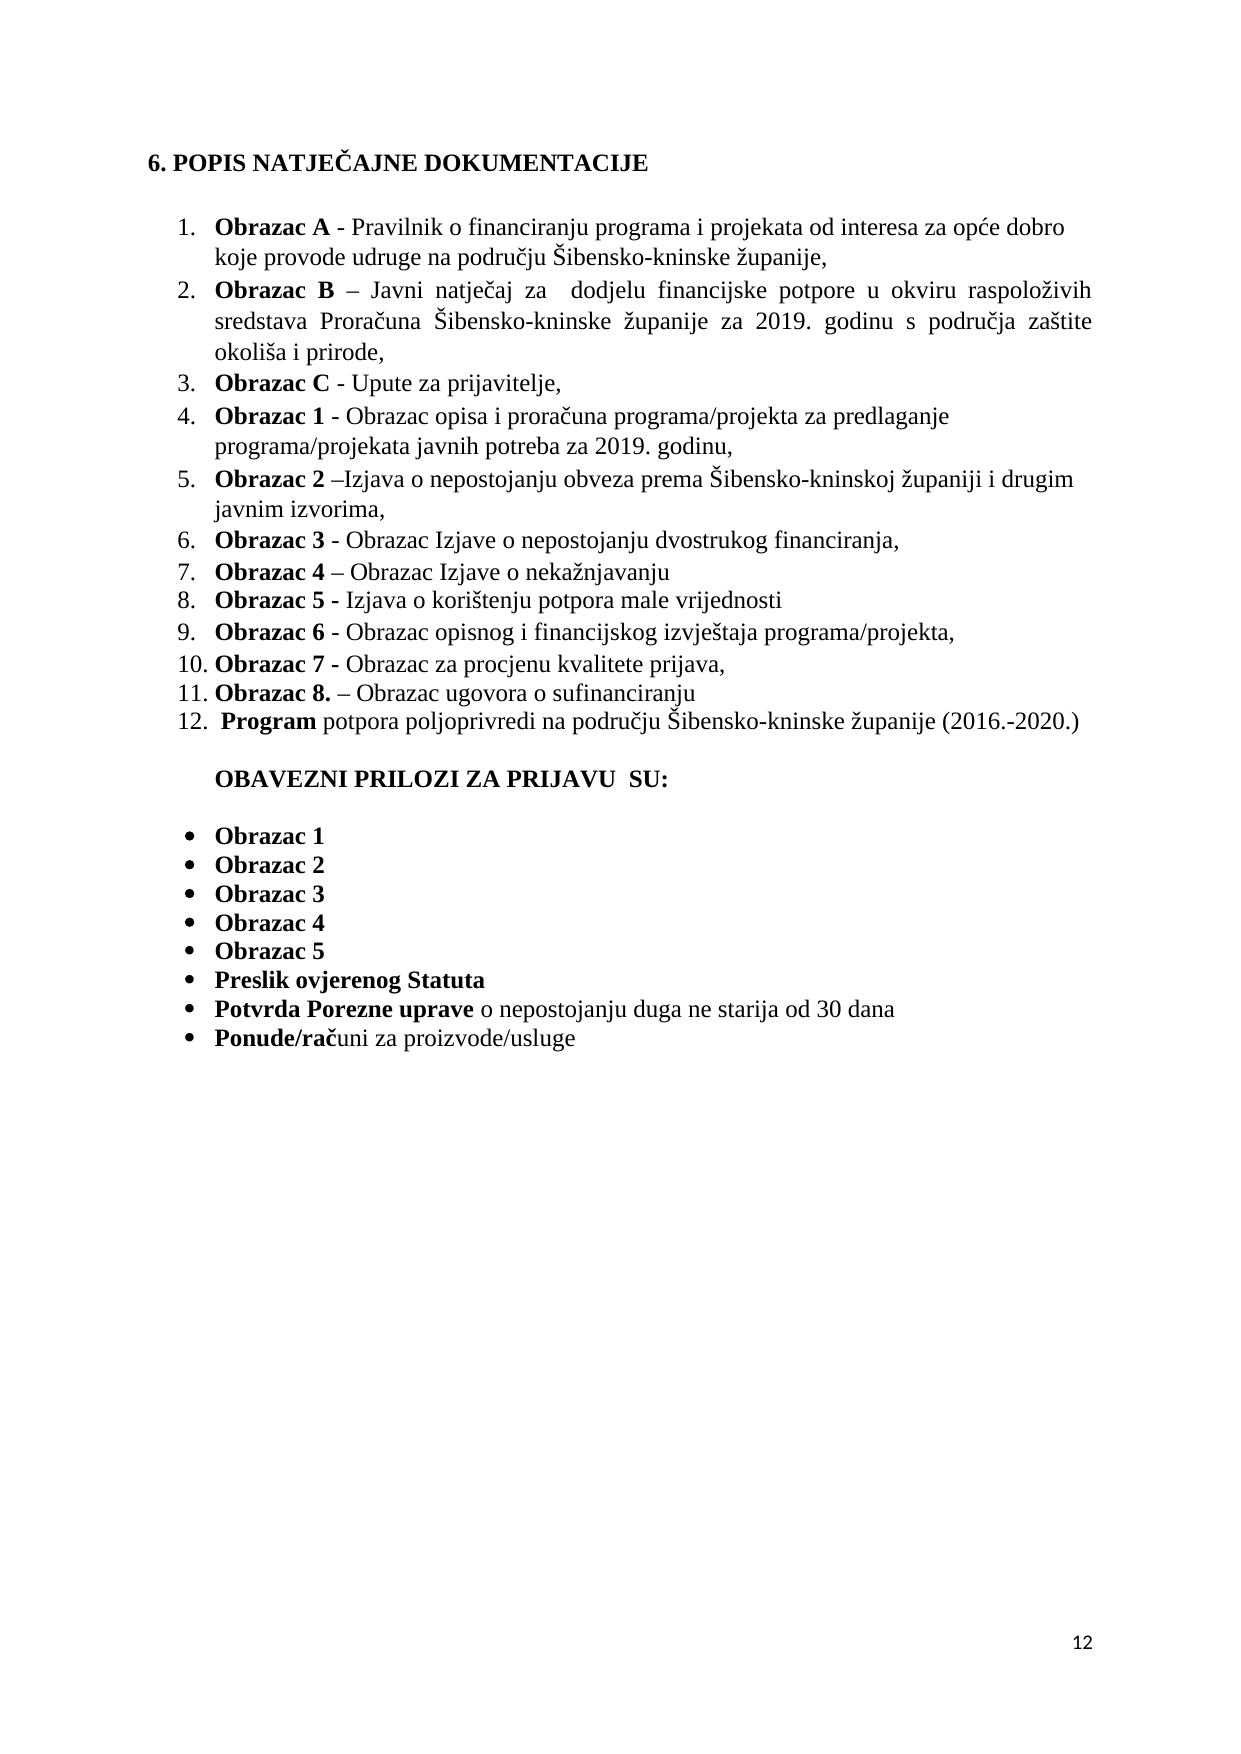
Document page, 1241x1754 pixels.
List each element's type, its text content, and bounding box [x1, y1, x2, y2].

list Obrazac 5 [185, 936, 1093, 965]
list Obrazac 6 - Obrazac opisnog i financijskog izvještaja programa/projekta, [177, 617, 1093, 646]
text OBAVEZNI PRILOZI ZA PRIJAVU SU: [214, 764, 1093, 793]
list Obrazac B – Javni natječaj za dodjelu financijske potpore u okviru raspoloživih sredstava Proračuna Šibensko-kninske županije za 2019. godinu s područja zaštite okoliša i prirode, [177, 275, 1093, 365]
list Obrazac 1 [185, 821, 1093, 850]
list Obrazac C - Upute za prijavitelje, [177, 368, 1093, 397]
list Obrazac 7 - Obrazac za procjenu kvalitete prijava, [177, 649, 1093, 678]
list Preslik ovjerenog Statuta [185, 965, 1093, 994]
list Obrazac A - Pravilnik o financiranju programa i projekata od interesa za opće dobro koje provode udruge na području Šibensko-kninske županije, [177, 212, 1093, 271]
list Obrazac 4 [185, 908, 1093, 936]
list Obrazac 5 - Izjava o korištenju potpora male vrijednosti [177, 586, 1093, 614]
list Potvrda Porezne uprave o nepostojanju duga ne starija od 30 dana [185, 994, 1093, 1023]
list Obrazac 1 - Obrazac opisa i proračuna programa/projekta za predlaganje programa/projekata javnih potreba za 2019. godinu, [177, 401, 1093, 460]
list Obrazac 3 - Obrazac Izjave o nepostojanju dvostrukog financiranja, [177, 525, 1093, 554]
list Ponude/računi za proizvode/usluge [185, 1023, 1093, 1051]
list Obrazac 8. – Obrazac ugovora o sufinanciranju [177, 678, 1093, 706]
list Obrazac 3 [185, 879, 1093, 908]
list Program potpora poljoprivredi na području Šibensko-kninske županije (2016.-2020.) [177, 706, 1093, 735]
list Obrazac 4 – Obrazac Izjave o nekažnjavanju [177, 557, 1093, 586]
list Obrazac 2 –Izjava o nepostojanju obveza prema Šibensko-kninskoj županiji i drugim javnim izvorima, [177, 464, 1093, 523]
list POPIS NATJEČAJNE DOKUMENTACIJE [148, 148, 1093, 176]
list Obrazac 2 [185, 850, 1093, 879]
